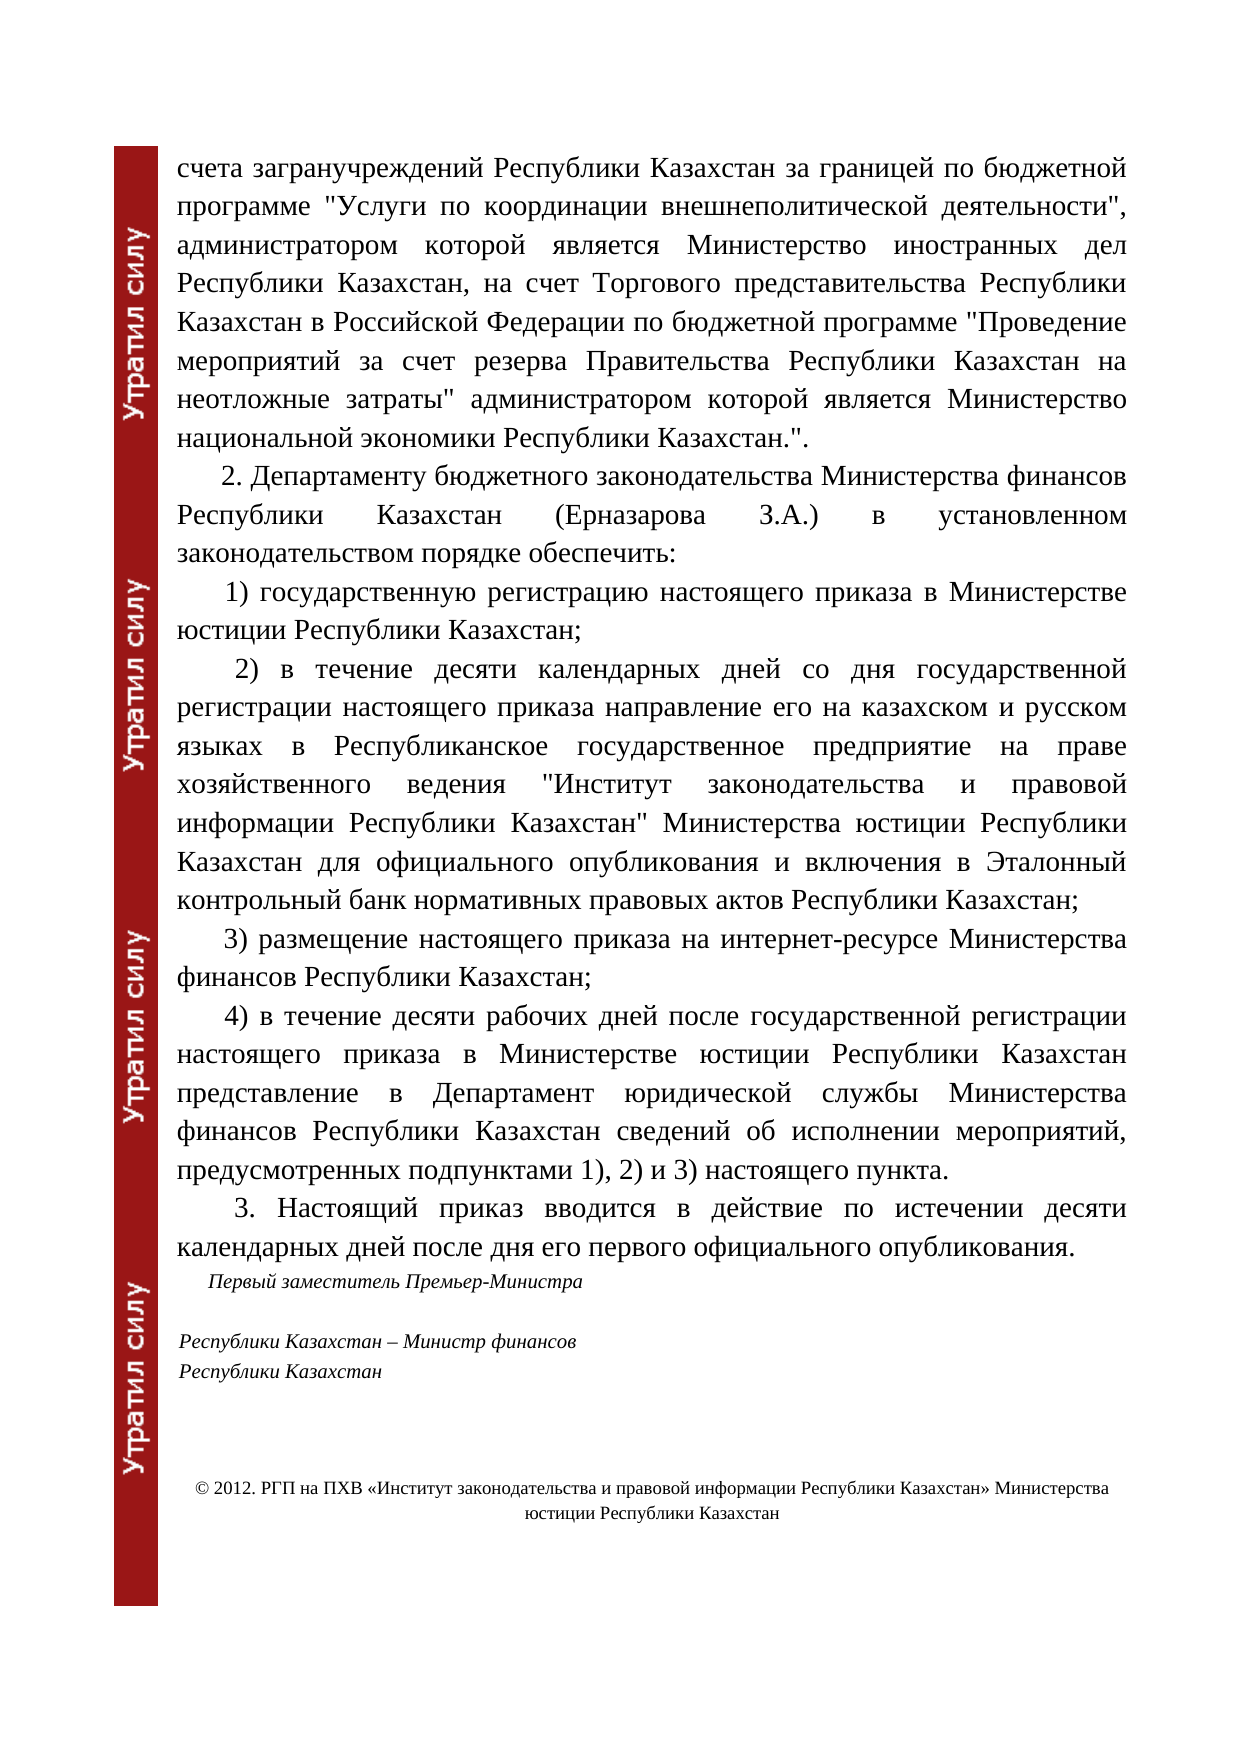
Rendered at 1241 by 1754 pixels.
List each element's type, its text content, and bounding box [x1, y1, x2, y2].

text 3. Настоящий приказ вводится в действие по истечении десяти календарных дней после дня его первого официального опубликования. [112, 1191, 1128, 1263]
picture [114, 916, 158, 921]
text 2) в течение десяти календарных дней со дня государственной регистрации настоящего приказа направление его на казахском и русском языках в Республиканское государственное предприятие на праве хозяйственного ведения "Институт законодательства и правовой информации Республики Казахстан" Министерства юстиции Республики Казахстан для официального опубликования и включения в Эталонный контрольный банк нормативных правовых актов Республики Казахстан; [112, 651, 1128, 916]
picture [114, 1390, 158, 1477]
picture [114, 1186, 158, 1191]
picture [114, 646, 158, 651]
text 4) в течение десяти рабочих дней после государственной регистрации настоящего приказа в Министерстве юстиции Республики Казахстан представление в Департамент юридической службы Министерства финансов Республики Казахстан сведений об исполнении мероприятий, предусмотренных подпунктами 1), 2) и 3) настоящего пункта. [112, 998, 1128, 1186]
picture [114, 1263, 158, 1268]
picture [114, 146, 158, 150]
table_header Первый заместитель Премьер-Министра Республики Казахстан – Министр финансов Республики Казахстан [101, 1268, 1240, 1390]
text 1) государственную регистрацию настоящего приказа в Министерстве юстиции Республики Казахстан; [112, 574, 1128, 646]
picture [114, 453, 158, 458]
text © 2012. РГП на ПХВ «Институт законодательства и правовой информации Республики Казахстан» Министерства юстиции Республики Казахстан [112, 1477, 1128, 1523]
picture [114, 569, 158, 574]
text 2. Департаменту бюджетного законодательства Министерства финансов Республики Казахстан (Ерназарова З.А.) в установленном законодательством порядке обеспечить: [112, 458, 1128, 569]
picture [114, 993, 158, 998]
text 3) размещение настоящего приказа на интернет-ресурсе Министерства финансов Республики Казахстан; [112, 921, 1128, 993]
picture [114, 1523, 158, 1606]
